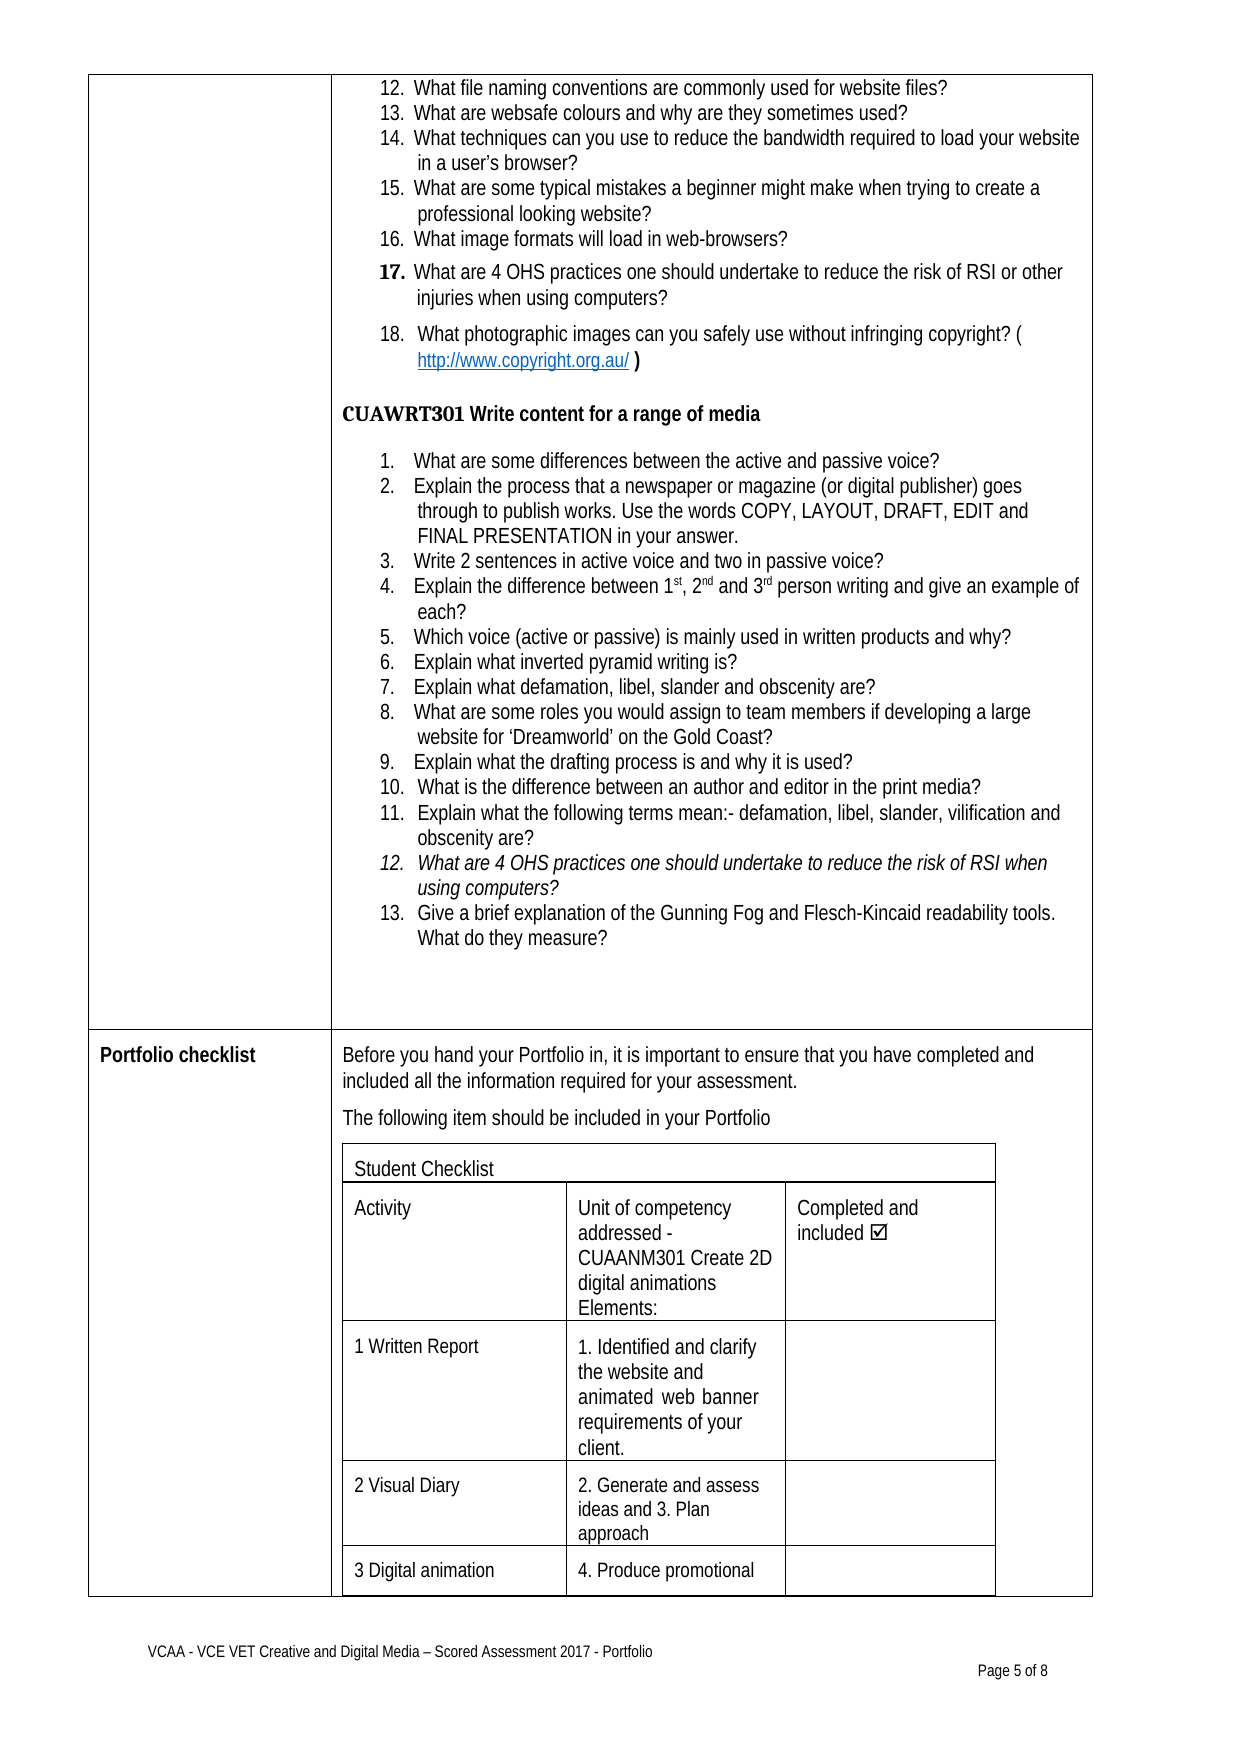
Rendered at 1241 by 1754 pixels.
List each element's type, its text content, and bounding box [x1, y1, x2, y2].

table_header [332, 75, 1092, 1029]
table_cell Portfolio checklist [89, 1030, 331, 1596]
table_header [89, 75, 331, 1029]
